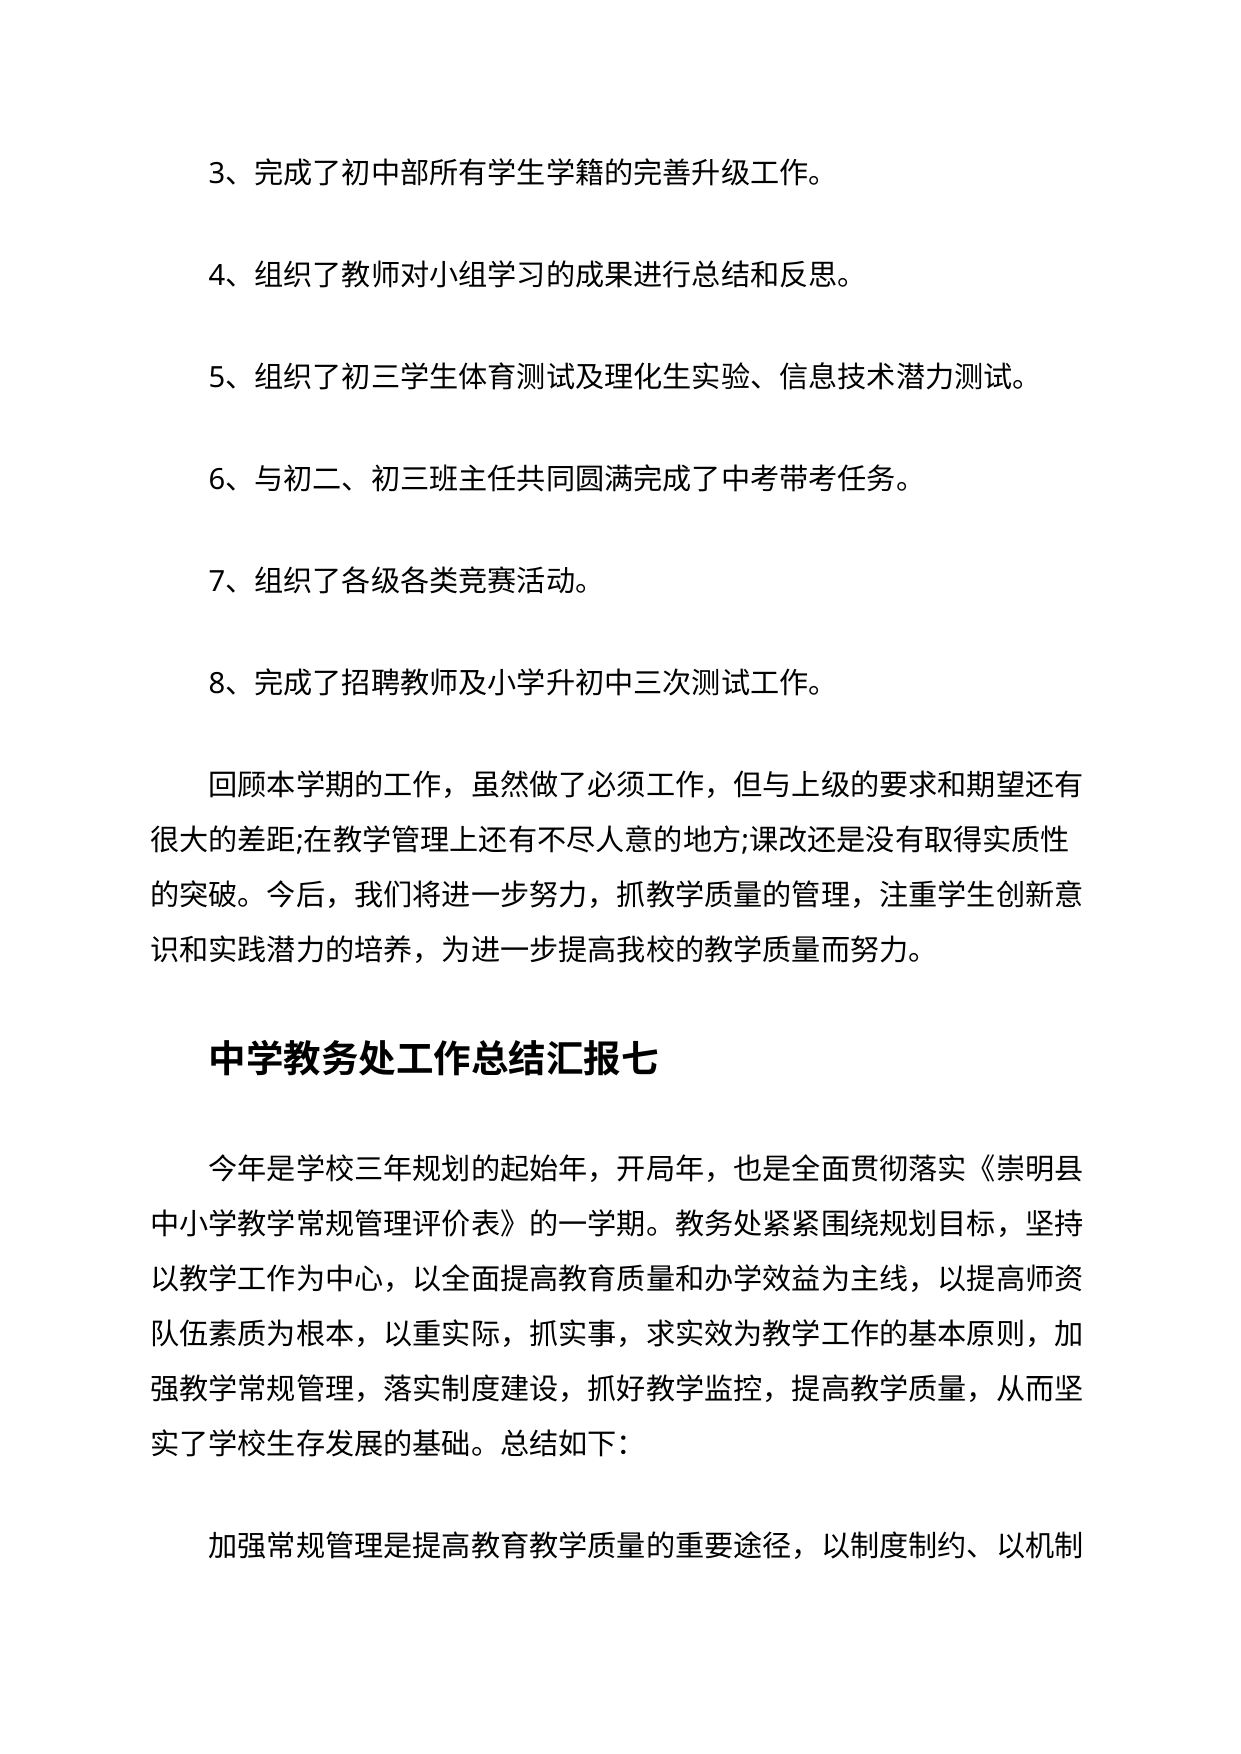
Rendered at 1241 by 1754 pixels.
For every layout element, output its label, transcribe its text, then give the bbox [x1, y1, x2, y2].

text 5、组织了初三学生体育测试及理化生实验、信息技术潜力测试。 [150, 354, 1090, 396]
text 7、组织了各级各类竞赛活动。 [150, 558, 1090, 600]
text 8、完成了招聘教师及小学升初中三次测试工作。 [150, 660, 1090, 702]
text 6、与初二、初三班主任共同圆满完成了中考带考任务。 [150, 456, 1090, 498]
text 中学教务处工作总结汇报七 [150, 1028, 1090, 1083]
text 4、组织了教师对小组学习的成果进行总结和反思。 [150, 252, 1090, 294]
text 3、完成了初中部所有学生学籍的完善升级工作。 [150, 150, 1090, 192]
text 回顾本学期的工作，虽然做了必须工作，但与上级的要求和期望还有很大的差距;在教学管理上还有不尽人意的地方;课改还是没有取得实质性的突破。今后，我们将进一步努力，抓教学质量的管理，注重学生创新意识和实践潜力的培养，为进一步提高我校的教学质量而努力。 [150, 762, 1090, 969]
text 今年是学校三年规划的起始年，开局年，也是全面贯彻落实《崇明县中小学教学常规管理评价表》的一学期。教务处紧紧围绕规划目标，坚持以教学工作为中心，以全面提高教育质量和办学效益为主线，以提高师资队伍素质为根本，以重实际，抓实事，求实效为教学工作的基本原则，加强教学常规管理，落实制度建设，抓好教学监控，提高教学质量，从而坚实了学校生存发展的基础。总结如下： [150, 1146, 1090, 1463]
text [150, 1522, 1090, 1564]
